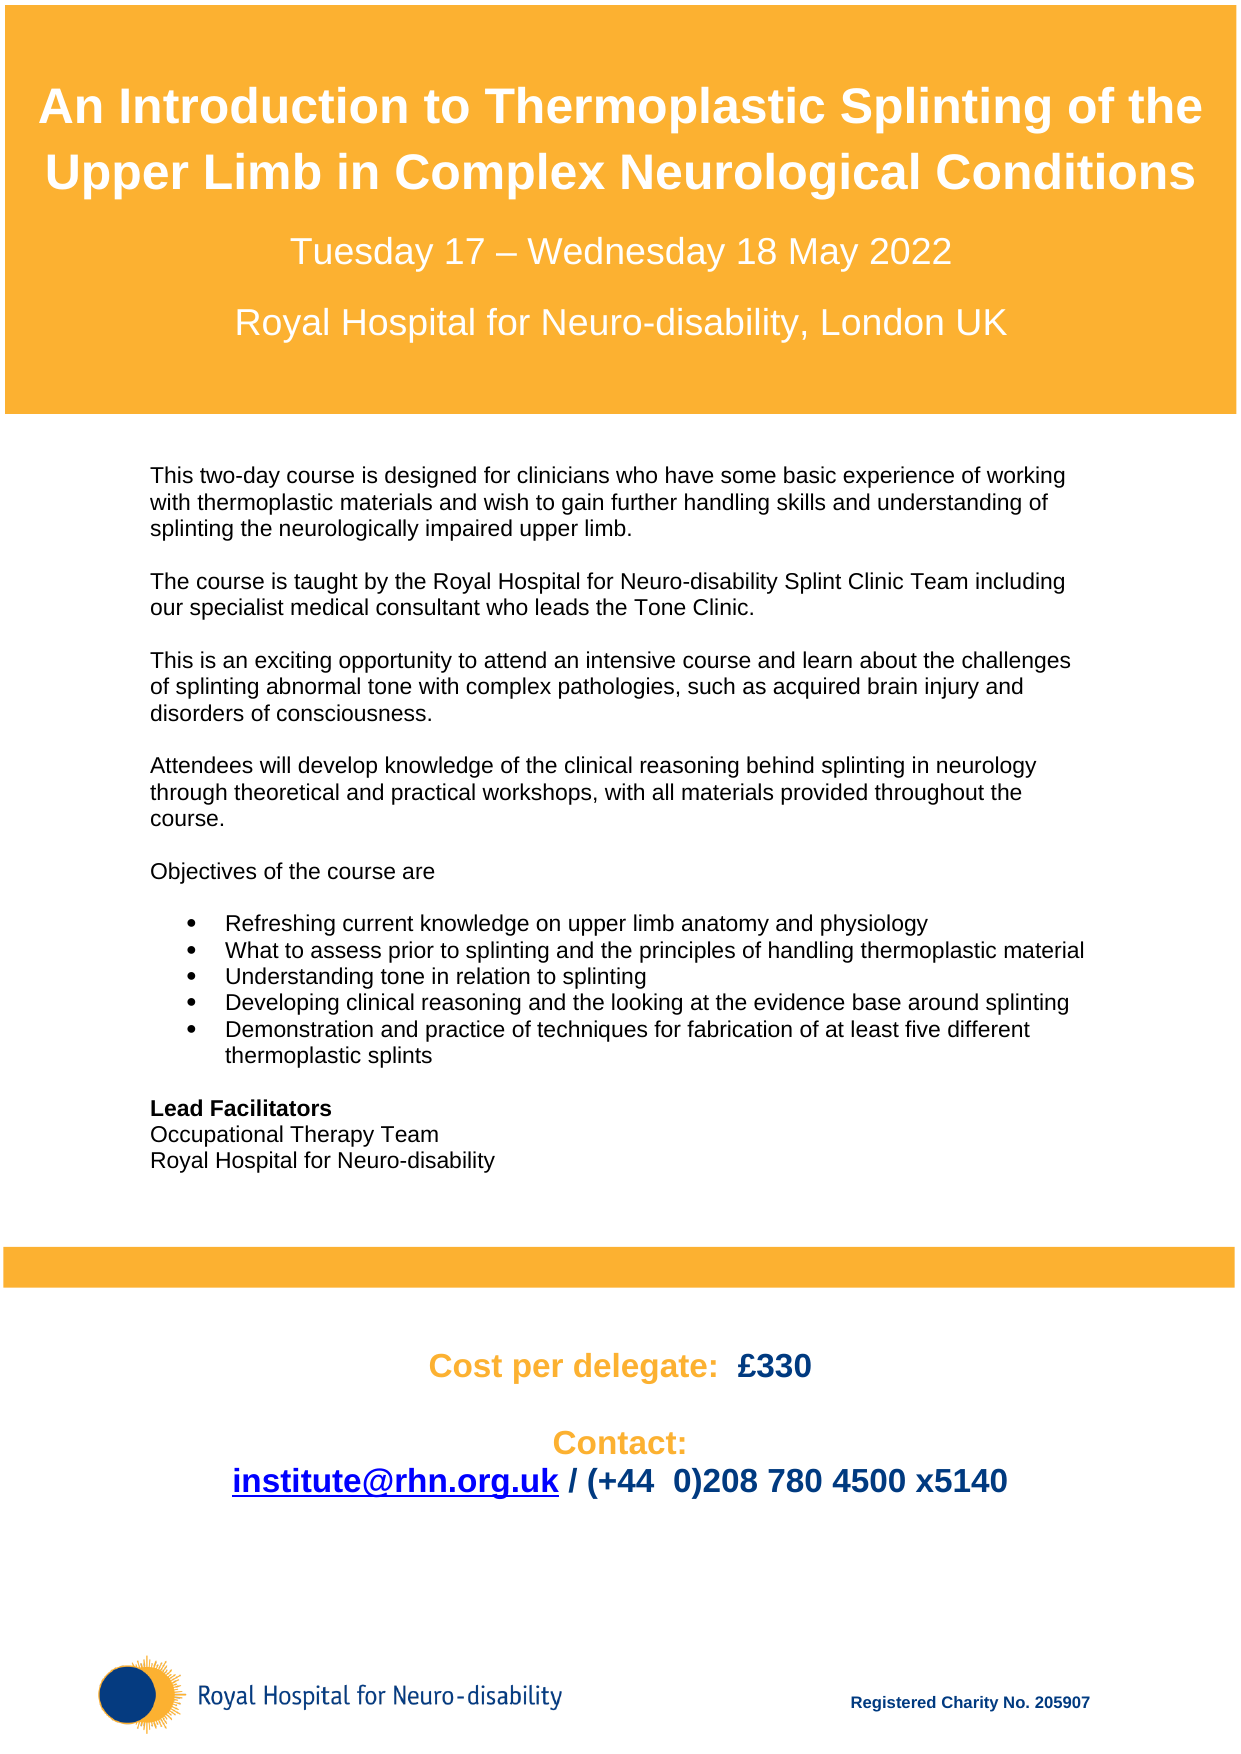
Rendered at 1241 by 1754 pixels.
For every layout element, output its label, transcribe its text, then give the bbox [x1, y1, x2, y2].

list Refreshing current knowledge on upper limb anatomy and physiology [187, 910, 1090, 937]
text Objectives of the course are [150, 858, 1090, 884]
text Royal Hospital for Neuro-disability [150, 1147, 1090, 1174]
text Occupational Therapy Team [150, 1121, 1090, 1147]
list What to assess prior to splinting and the principles of handling thermoplastic material [187, 937, 1090, 963]
text Contact: [150, 1423, 1090, 1461]
text The course is taught by the Royal Hospital for Neuro-disability Splint Clinic Team including our specialist medical consultant who leads the Tone Clinic. [150, 568, 1090, 620]
text institute@rhn.org.uk / (+44 0)208 780 4500 x5140 [150, 1461, 1090, 1500]
text This is an exciting opportunity to attend an intensive course and learn about the challenges of splinting abnormal tone with complex pathologies, such as acquired brain injury and disorders of consciousness. [150, 647, 1090, 726]
list Demonstration and practice of techniques for fabrication of at least five different thermoplastic splints [187, 1016, 1090, 1068]
list Understanding tone in relation to splinting [187, 963, 1090, 989]
picture [92, 1646, 570, 1742]
text Attendees will develop knowledge of the clinical reasoning behind splinting in neurology through theoretical and practical workshops, with all materials provided throughout the course. [150, 752, 1090, 831]
text This two-day course is designed for clinicians who have some basic experience of working with thermoplastic materials and wish to gain further handling skills and understanding of splinting the neurologically impaired upper limb. [150, 462, 1090, 541]
text Cost per delegate: £330 [150, 1346, 1090, 1384]
text Lead Facilitators [150, 1095, 1090, 1121]
list Developing clinical reasoning and the looking at the evidence base around splinting [187, 989, 1090, 1016]
